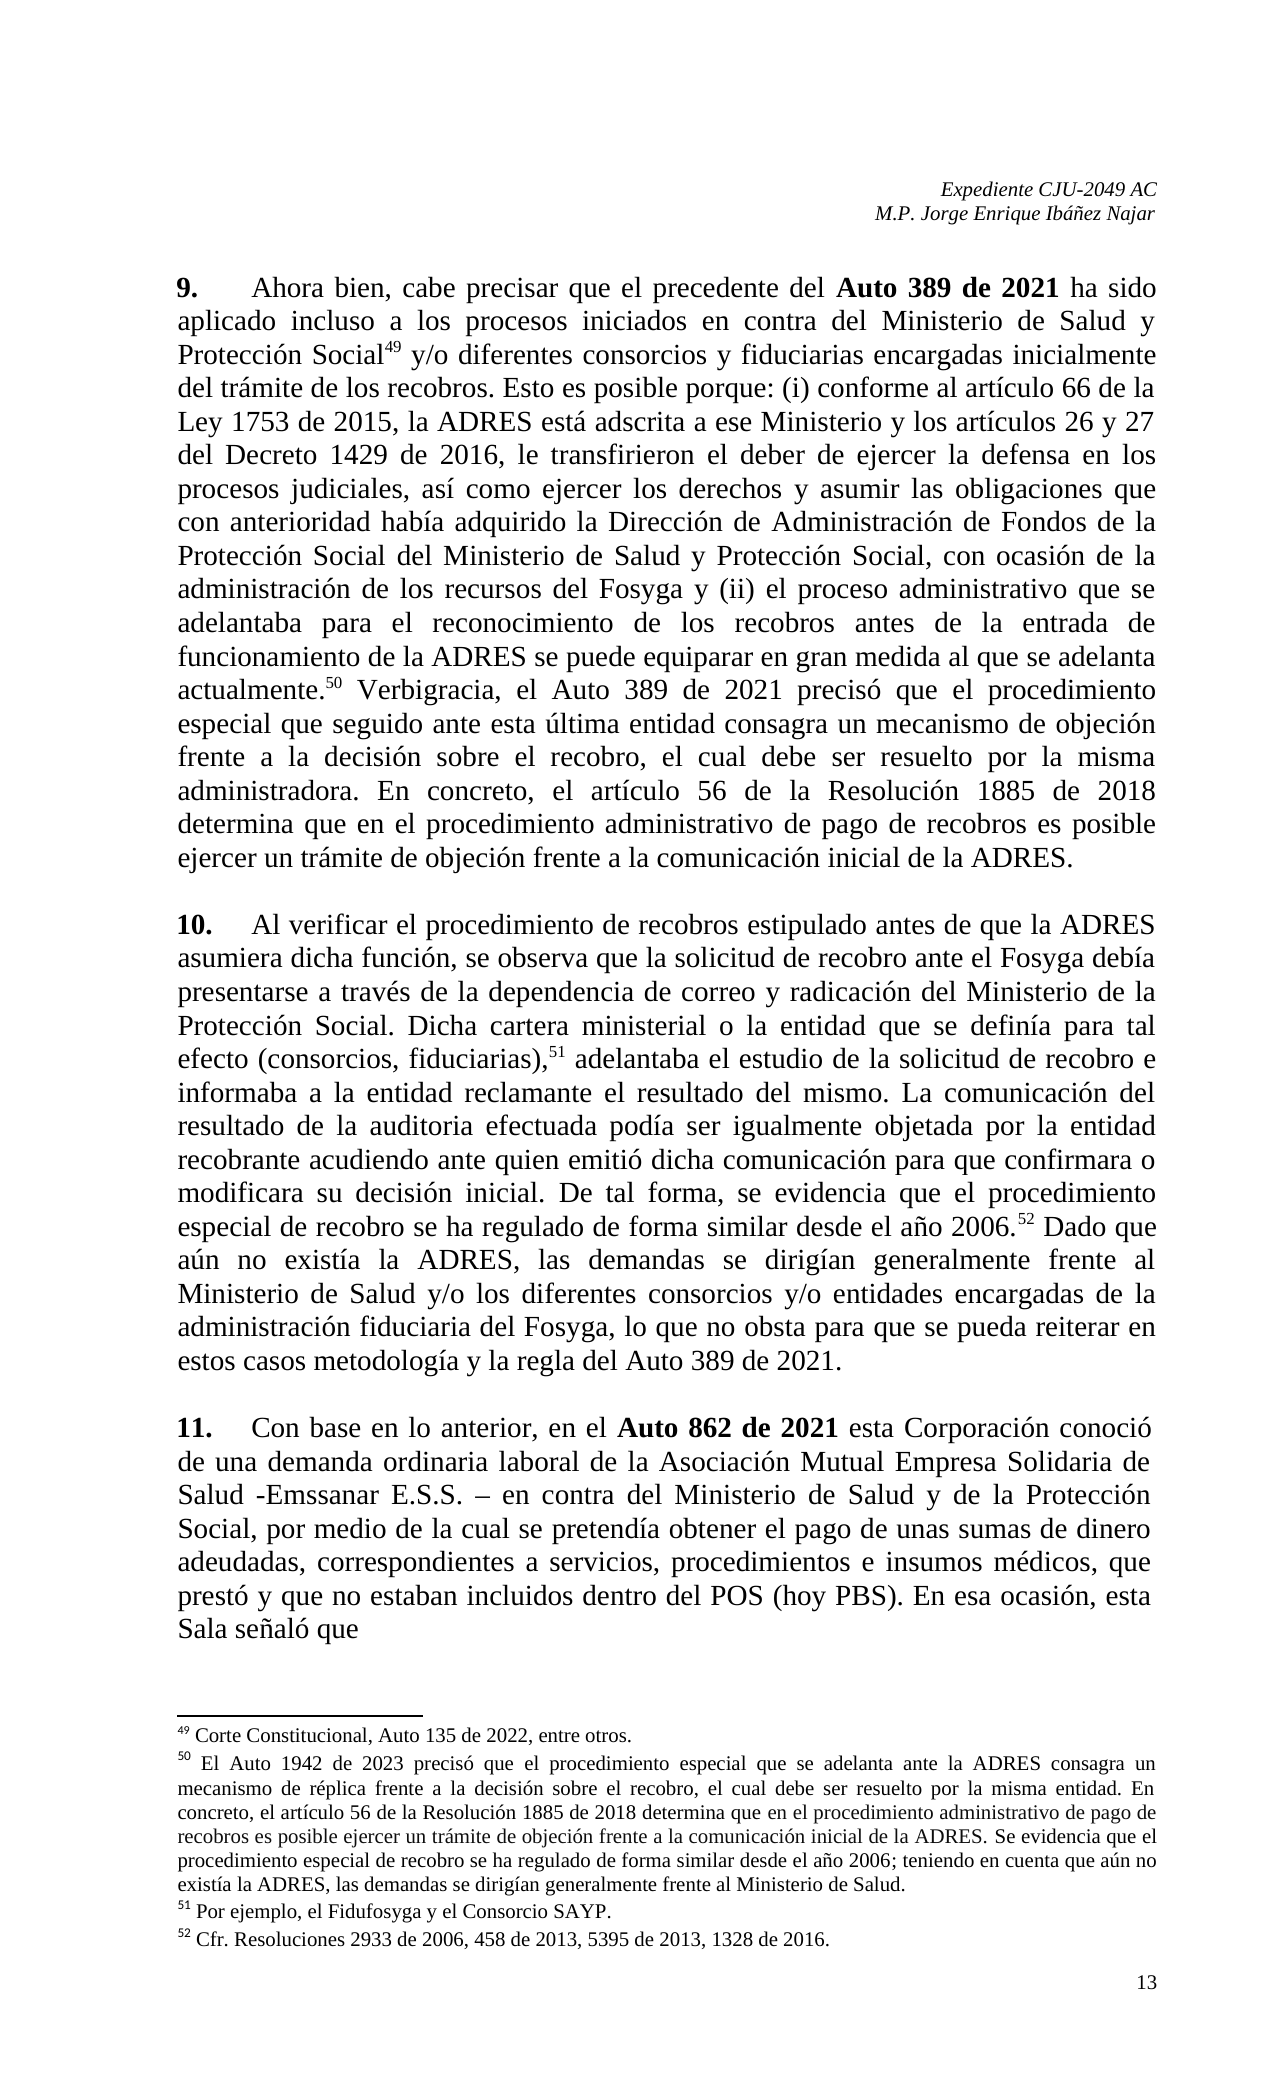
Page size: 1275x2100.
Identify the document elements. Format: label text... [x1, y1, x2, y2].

list Al verificar el procedimiento de recobros estipulado antes de que la ADRES asumiera dicha función, se observa que la solicitud de recobro ante el Fosyga debía presentarse a través de la dependencia de correo y radicación del Ministerio de la Protección Social. Dicha cartera ministerial o la entidad que se definía para tal efecto (consorcios, fiduciarias), adelantaba el estudio de la solicitud de recobro e informaba a la entidad reclamante el resultado del mismo. La comunicación del resultado de la auditoria efectuada podía ser igualmente objetada por la entidad recobrante acudiendo ante quien emitió dicha comunicación para que confirmara o modificara su decisión inicial. De tal forma, se evidencia que el procedimiento especial de recobro se ha regulado de forma similar desde el año 2006. Dado que aún no existía la ADRES, las demandas se dirigían generalmente frente al Ministerio de Salud y/o los diferentes consorcios y/o entidades encargadas de la administración fiduciaria del Fosyga, lo que no obsta para que se pueda reiterar en estos casos metodología y la regla del Auto 389 de 2021. [176, 907, 1157, 1377]
list Con base en lo anterior, en el Auto 862 de 2021 esta Corporación conoció de una demanda ordinaria laboral de la Asociación Mutual Empresa Solidaria de Salud -Emssanar E.S.S. – en contra del Ministerio de Salud y de la Protección Social, por medio de la cual se pretendía obtener el pago de unas sumas de dinero adeudadas, correspondientes a servicios, procedimientos e insumos médicos, que prestó y que no estaban incluidos dentro del POS (hoy PBS). En esa ocasión, esta Sala señaló que [176, 1410, 1152, 1645]
list Ahora bien, cabe precisar que el precedente del Auto 389 de 2021 ha sido aplicado incluso a los procesos iniciados en contra del Ministerio de Salud y Protección Social y/o diferentes consorcios y fiduciarias encargadas inicialmente del trámite de los recobros. Esto es posible porque: (i) conforme al artículo 66 de la Ley 1753 de 2015, la ADRES está adscrita a ese Ministerio y los artículos 26 y 27 del Decreto 1429 de 2016, le transfirieron el deber de ejercer la defensa en los procesos judiciales, así como ejercer los derechos y asumir las obligaciones que con anterioridad había adquirido la Dirección de Administración de Fondos de la Protección Social del Ministerio de Salud y Protección Social, con ocasión de la administración de los recursos del Fosyga y (ii) el proceso administrativo que se adelantaba para el reconocimiento de los recobros antes de la entrada de funcionamiento de la ADRES se puede equiparar en gran medida al que se adelanta actualmente. Verbigracia, el Auto 389 de 2021 precisó que el procedimiento especial que seguido ante esta última entidad consagra un mecanismo de objeción frente a la decisión sobre el recobro, el cual debe ser resuelto por la misma administradora. En concreto, el artículo 56 de la Resolución 1885 de 2018 determina que en el procedimiento administrativo de pago de recobros es posible ejercer un trámite de objeción frente a la comunicación inicial de la ADRES. [176, 270, 1157, 873]
